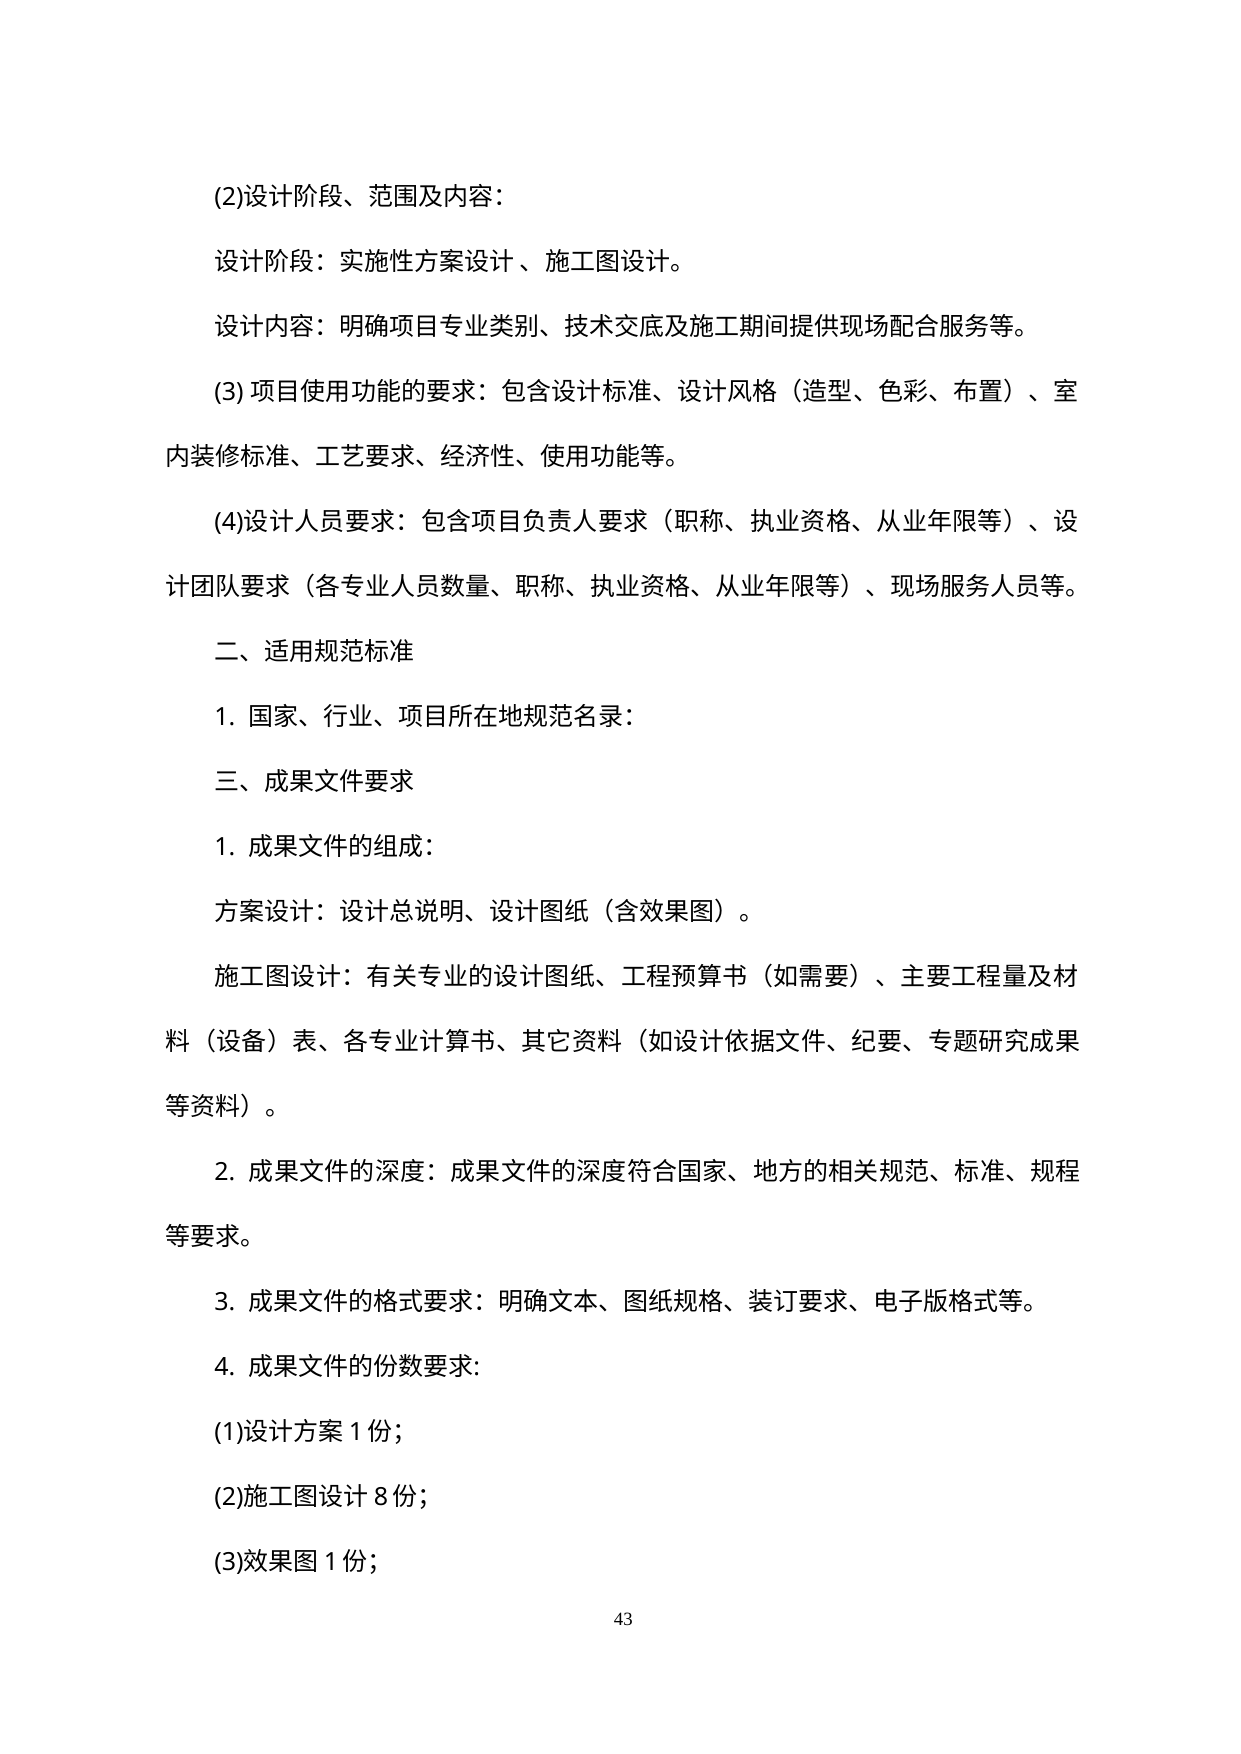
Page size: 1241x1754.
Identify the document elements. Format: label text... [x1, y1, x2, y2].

text (2)施工图设计8份； [165, 1462, 1081, 1527]
text 二、适用规范标准 [165, 617, 1081, 682]
text 3. 成果文件的格式要求：明确文本、图纸规格、装订要求、电子版格式等。 [165, 1267, 1081, 1332]
text 1. 国家、行业、项目所在地规范名录： [165, 682, 1081, 747]
text (3)效果图1份； [165, 1527, 1081, 1592]
text (4)设计人员要求：包含项目负责人要求（职称、执业资格、从业年限等）、设计团队要求（各专业人员数量、职称、执业资格、从业年限等）、现场服务人员等。 [165, 487, 1081, 617]
text (2)设计阶段、范围及内容： [165, 162, 1081, 227]
text 三、成果文件要求 [165, 747, 1081, 812]
text 2. 成果文件的深度：成果文件的深度符合国家、地方的相关规范、标准、规程等要求。 [165, 1137, 1081, 1267]
text (1)设计方案1份； [165, 1397, 1081, 1462]
text 1. 成果文件的组成： [165, 812, 1081, 877]
text 设计内容：明确项目专业类别、技术交底及施工期间提供现场配合服务等。 [165, 292, 1081, 357]
text 施工图设计：有关专业的设计图纸、工程预算书（如需要）、主要工程量及材料（设备）表、各专业计算书、其它资料（如设计依据文件、纪要、专题研究成果等资料）。 [165, 942, 1081, 1137]
text 方案设计：设计总说明、设计图纸（含效果图）。 [165, 877, 1081, 942]
text (3) 项目使用功能的要求：包含设计标准、设计风格（造型、色彩、布置）、室内装修标准、工艺要求、经济性、使用功能等。 [165, 357, 1081, 487]
text 4. 成果文件的份数要求: [165, 1332, 1081, 1397]
text 设计阶段：实施性方案设计 、施工图设计。 [165, 227, 1081, 292]
